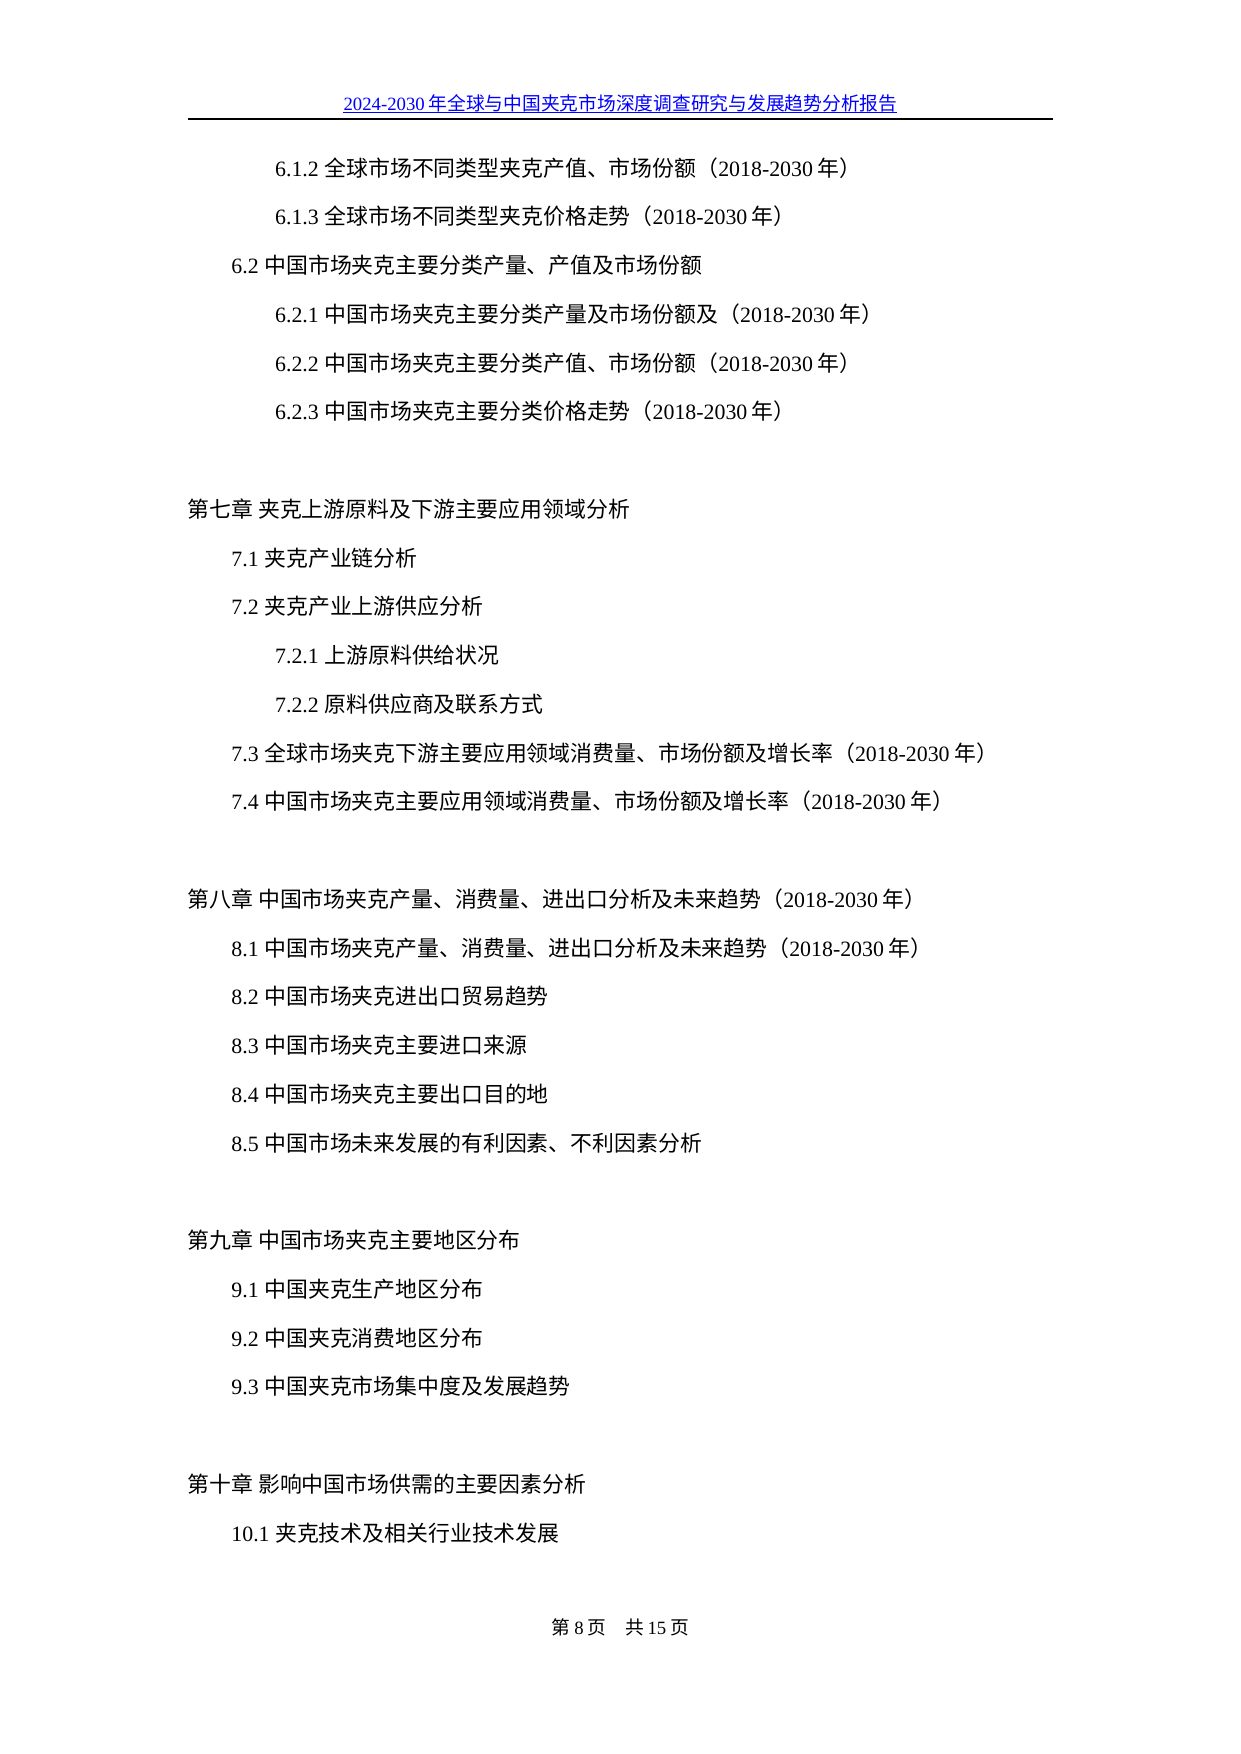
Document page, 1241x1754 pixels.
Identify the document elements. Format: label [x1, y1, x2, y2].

text [187, 150, 1053, 1548]
